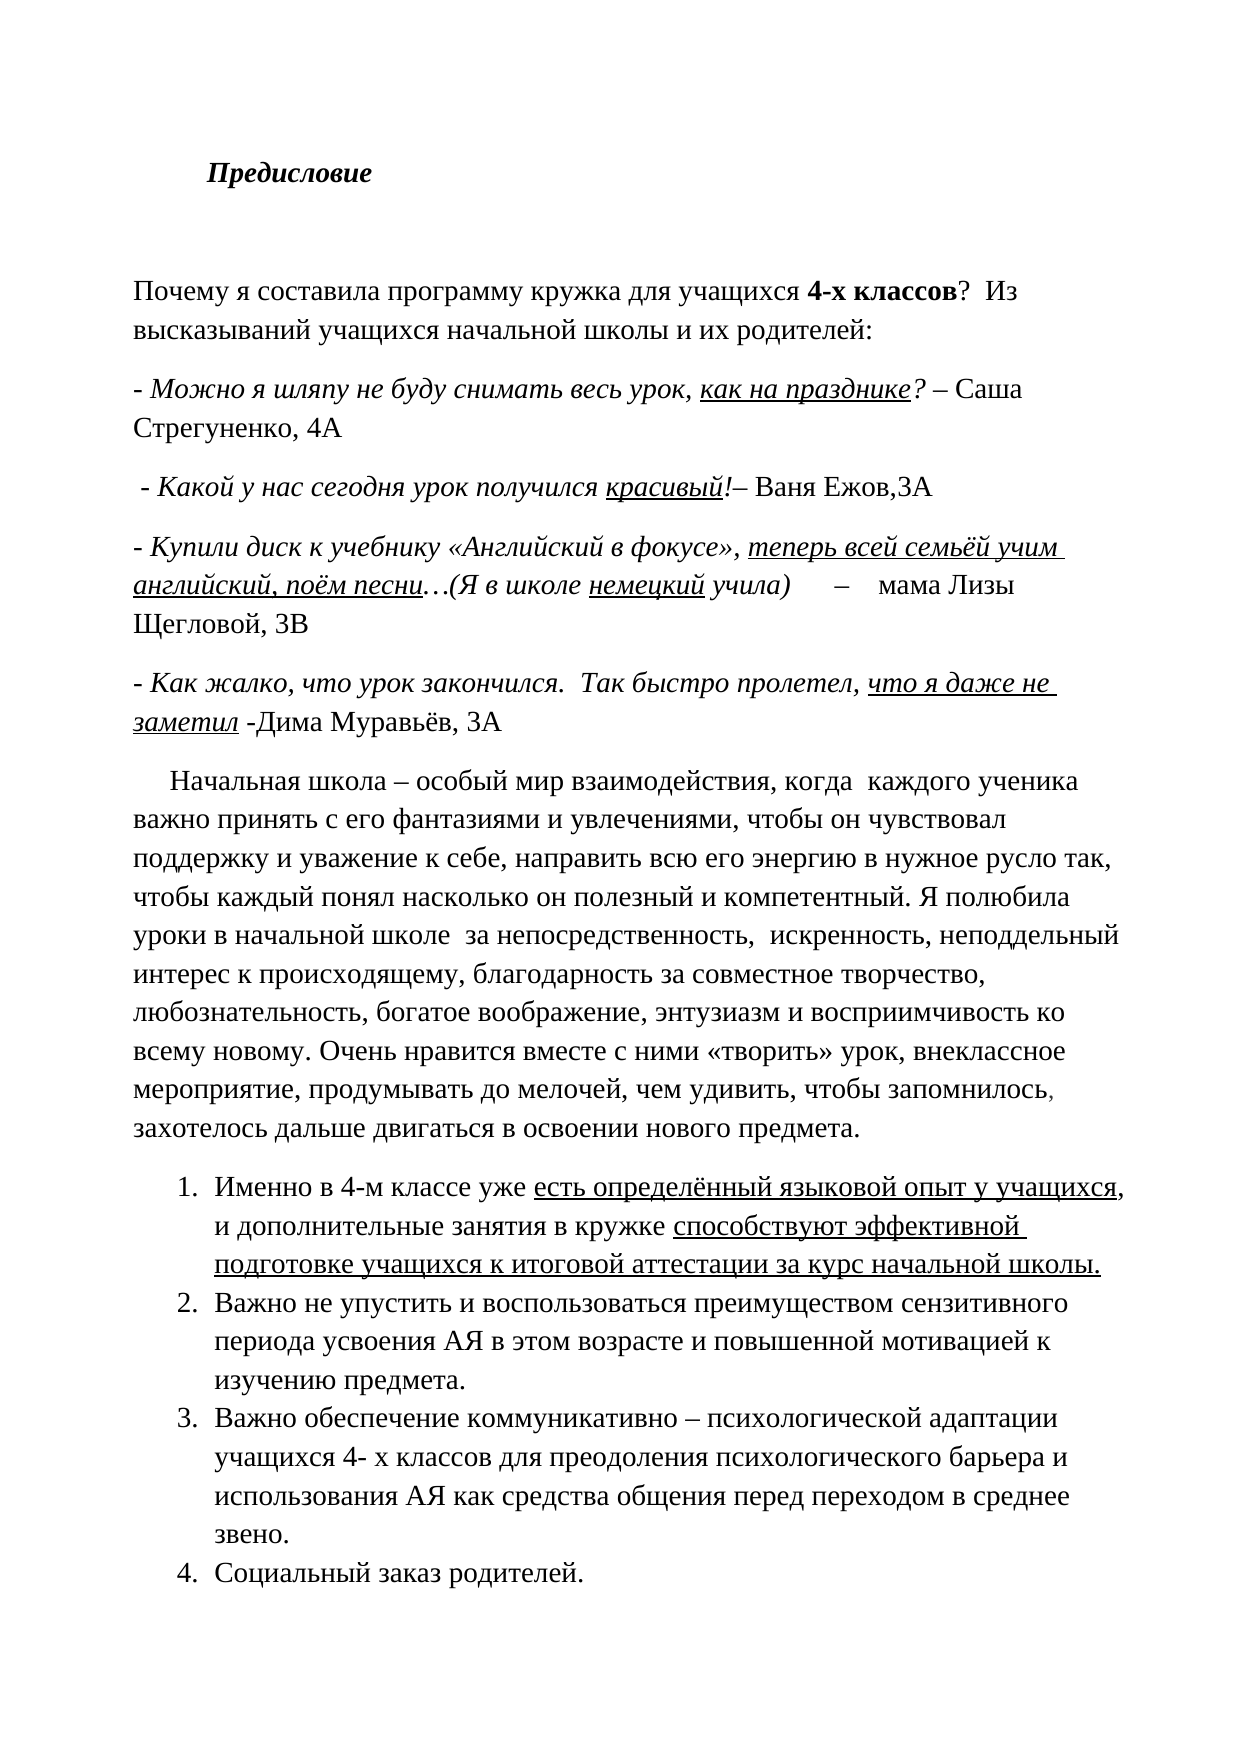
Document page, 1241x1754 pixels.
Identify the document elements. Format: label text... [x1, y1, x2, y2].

list Социальный заказ родителей. [177, 1555, 1137, 1588]
list Именно в 4-м классе уже есть определённый языковой опыт у учащихся, и дополнительные занятия в кружке способствуют эффективной подготовке учащихся к итоговой аттестации за курс начальной школы. [177, 1169, 1137, 1280]
list Важно обеспечение коммуникативно – психологической адаптации учащихся 4- х классов для преодоления психологического барьера и использования АЯ как средства общения перед переходом в среднее звено. [177, 1401, 1137, 1550]
list Важно не упустить и воспользоваться преимуществом сензитивного периода усвоения АЯ в этом возрасте и повышенной мотивацией к изучению предмета. [177, 1285, 1137, 1396]
text - Как жалко, что урок закончился. Так быстро пролетел, что я даже не заметил -Дима Муравьёв, 3А [133, 665, 1137, 737]
text Начальная школа – особый мир взаимодействия, когда каждого ученика важно принять с его фантазиями и увлечениями, чтобы он чувствовал поддержку и уважение к себе, направить всю его энергию в нужное русло так, чтобы каждый понял насколько он полезный и компетентный. Я полюбила уроки в начальной школе за непосредственность, искренность, неподдельный интерес к происходящему, благодарность за совместное творчество, любознательность, богатое воображение, энтузиазм и восприимчивость ко всему новому. Очень нравится вместе с ними «творить» урок, внеклассное мероприятие, продумывать до мелочей, чем удивить, чтобы запомнилось, захотелось дальше двигаться в освоении нового предмета. [133, 763, 1137, 1143]
text Предисловие [207, 122, 1137, 188]
text - Какой у нас сегодня урок получился красивый!– Ваня Ежов,3А [133, 469, 1137, 503]
text - Купили диск к учебнику «Английский в фокусе», теперь всей семьёй учим английский, поём песни…(Я в школе немецкий учила) – мама Лизы Щегловой, 3В [133, 529, 1137, 639]
text Почему я составила программу кружка для учащихся 4-х классов? Из высказываний учащихся начальной школы и их родителей: [133, 273, 1137, 346]
text - Можно я шляпу не буду снимать весь урок, как на празднике? – Саша Стрегуненко, 4А [133, 371, 1137, 443]
